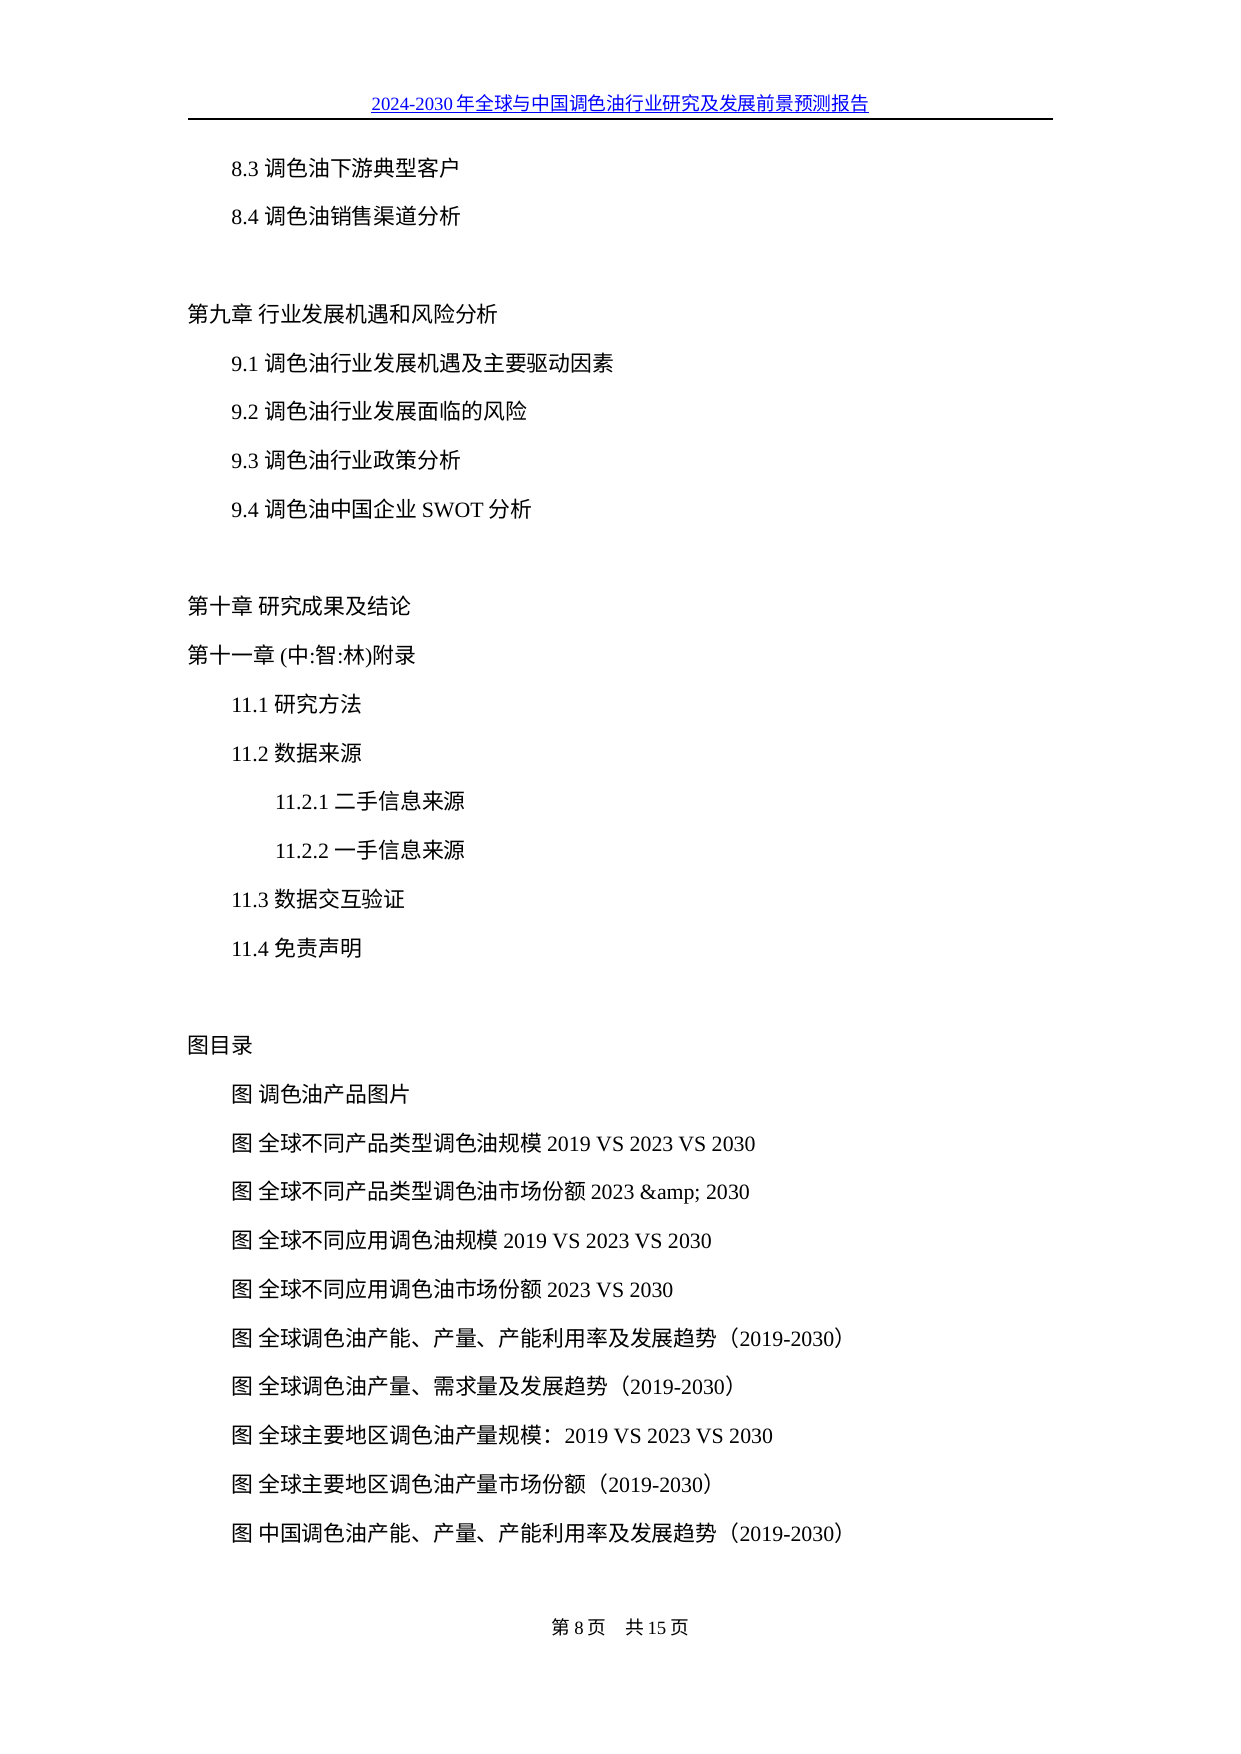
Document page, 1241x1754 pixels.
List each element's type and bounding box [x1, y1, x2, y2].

text [187, 150, 1053, 1548]
